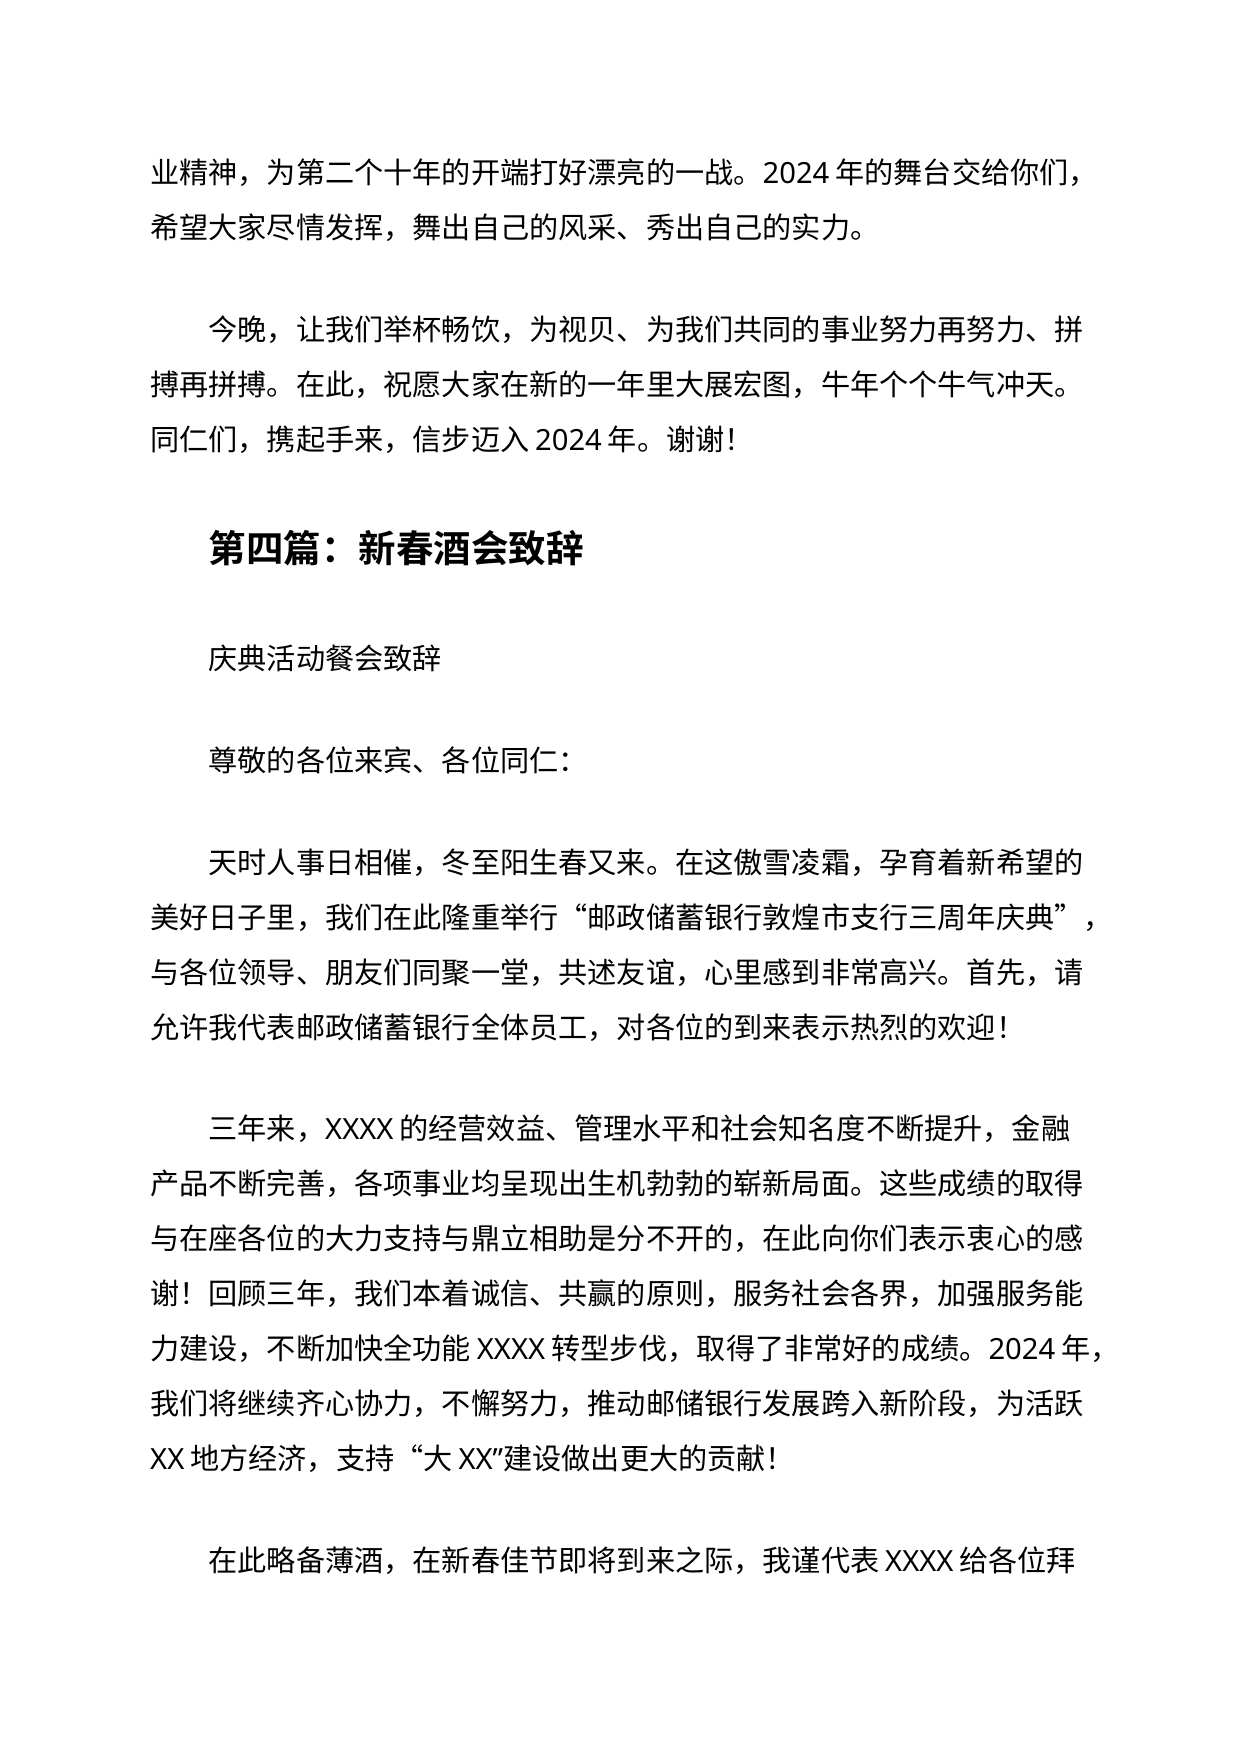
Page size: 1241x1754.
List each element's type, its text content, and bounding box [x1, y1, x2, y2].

text 今晚，让我们举杯畅饮，为视贝、为我们共同的事业努力再努力、拼搏再拼搏。在此，祝愿大家在新的一年里大展宏图，牛年个个牛气冲天。同仁们，携起手来，信步迈入2024年。谢谢！ [150, 307, 1090, 459]
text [150, 1537, 1090, 1580]
text 天时人事日相催，冬至阳生春又来。在这傲雪凌霜，孕育着新希望的美好日子里，我们在此隆重举行“邮政储蓄银行敦煌市支行三周年庆典”，与各位领导、朋友们同聚一堂，共述友谊，心里感到非常高兴。首先，请允许我代表邮政储蓄银行全体员工，对各位的到来表示热烈的欢迎！ [150, 839, 1090, 1046]
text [150, 150, 1090, 247]
text 庆典活动餐会致辞 [150, 636, 1090, 678]
text 尊敬的各位来宾、各位同仁： [150, 738, 1090, 780]
text 第四篇：新春酒会致辞 [150, 518, 1090, 573]
text 三年来，XXXX的经营效益、管理水平和社会知名度不断提升，金融产品不断完善，各项事业均呈现出生机勃勃的崭新局面。这些成绩的取得与在座各位的大力支持与鼎立相助是分不开的，在此向你们表示衷心的感谢！回顾三年，我们本着诚信、共赢的原则，服务社会各界，加强服务能力建设，不断加快全功能XXXX转型步伐，取得了非常好的成绩。2024年，我们将继续齐心协力，不懈努力，推动邮储银行发展跨入新阶段，为活跃XX地方经济，支持“大XX”建设做出更大的贡献！ [150, 1106, 1090, 1478]
